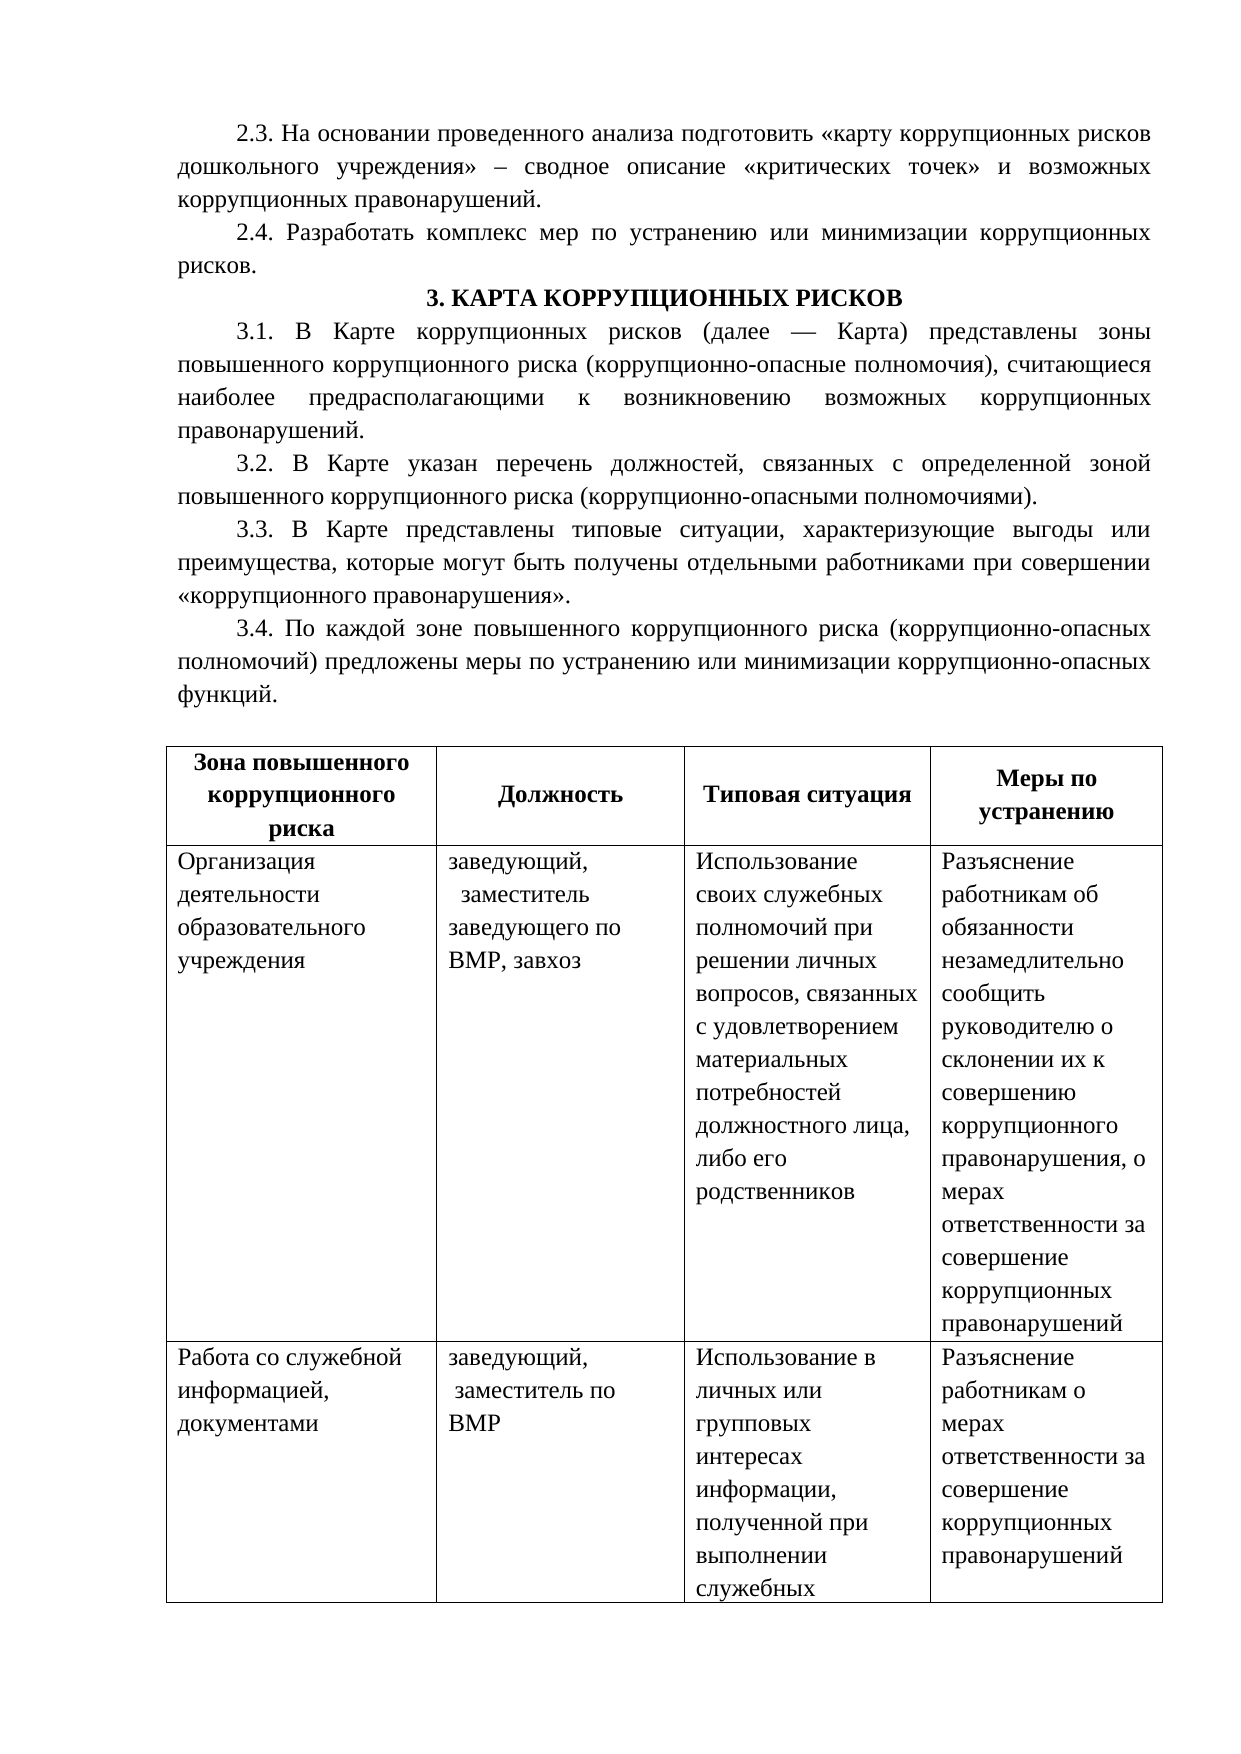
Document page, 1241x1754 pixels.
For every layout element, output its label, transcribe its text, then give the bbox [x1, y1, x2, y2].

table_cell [931, 1342, 1162, 1602]
text 3.1. В Карте коррупционных рисков (далее — Карта) представлены зоны повышенного коррупционного риска (коррупционно-опасные полномочия), считающиеся наиболее предрасполагающими к возникновению возможных коррупционных правонарушений. [177, 316, 1152, 444]
text 3.3. В Карте представлены типовые ситуации, характеризующие выгоды или преимущества, которые могут быть получены отдельными работниками при совершении «коррупционного правонарушения». [177, 514, 1152, 609]
table_cell Организация деятельности образовательного учреждения [167, 846, 436, 1341]
table_cell Использование своих служебных полномочий при решении личных вопросов, связанных с удовлетворением материальных потребностей должностного лица, либо его родственников [685, 846, 930, 1341]
table_header Зона повышенного коррупционного риска [167, 747, 436, 845]
text 3.2. В Карте указан перечень должностей, связанных с определенной зоной повышенного коррупционного риска (коррупционно-опасными полномочиями). [177, 448, 1152, 510]
text 2.4. Разработать комплекс мер по устранению или минимизации коррупционных рисков. [177, 217, 1152, 279]
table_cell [437, 1342, 684, 1602]
table_cell заведующий, заместитель заведующего по ВМР, завхоз [437, 846, 684, 1341]
table_header Типовая ситуация [685, 747, 930, 845]
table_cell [167, 1342, 436, 1602]
text 3. КАРТА КОРРУПЦИОННЫХ РИСКОВ [177, 283, 1152, 312]
table_cell Разъяснение работникам об обязанности незамедлительно сообщить руководителю о склонении их к совершению коррупционного правонарушения, о мерах ответственности за совершение коррупционных правонарушений [931, 846, 1162, 1341]
table_header Меры по устранению [931, 747, 1162, 845]
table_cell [685, 1342, 930, 1602]
text 3.4. По каждой зоне повышенного коррупционного риска (коррупционно-опасных полномочий) предложены меры по устранению или минимизации коррупционно-опасных функций. [177, 613, 1152, 708]
table_header Должность [437, 747, 684, 845]
text 2.3. На основании проведенного анализа подготовить «карту коррупционных рисков дошкольного учреждения» – сводное описание «критических точек» и возможных коррупционных правонарушений. [177, 118, 1152, 213]
